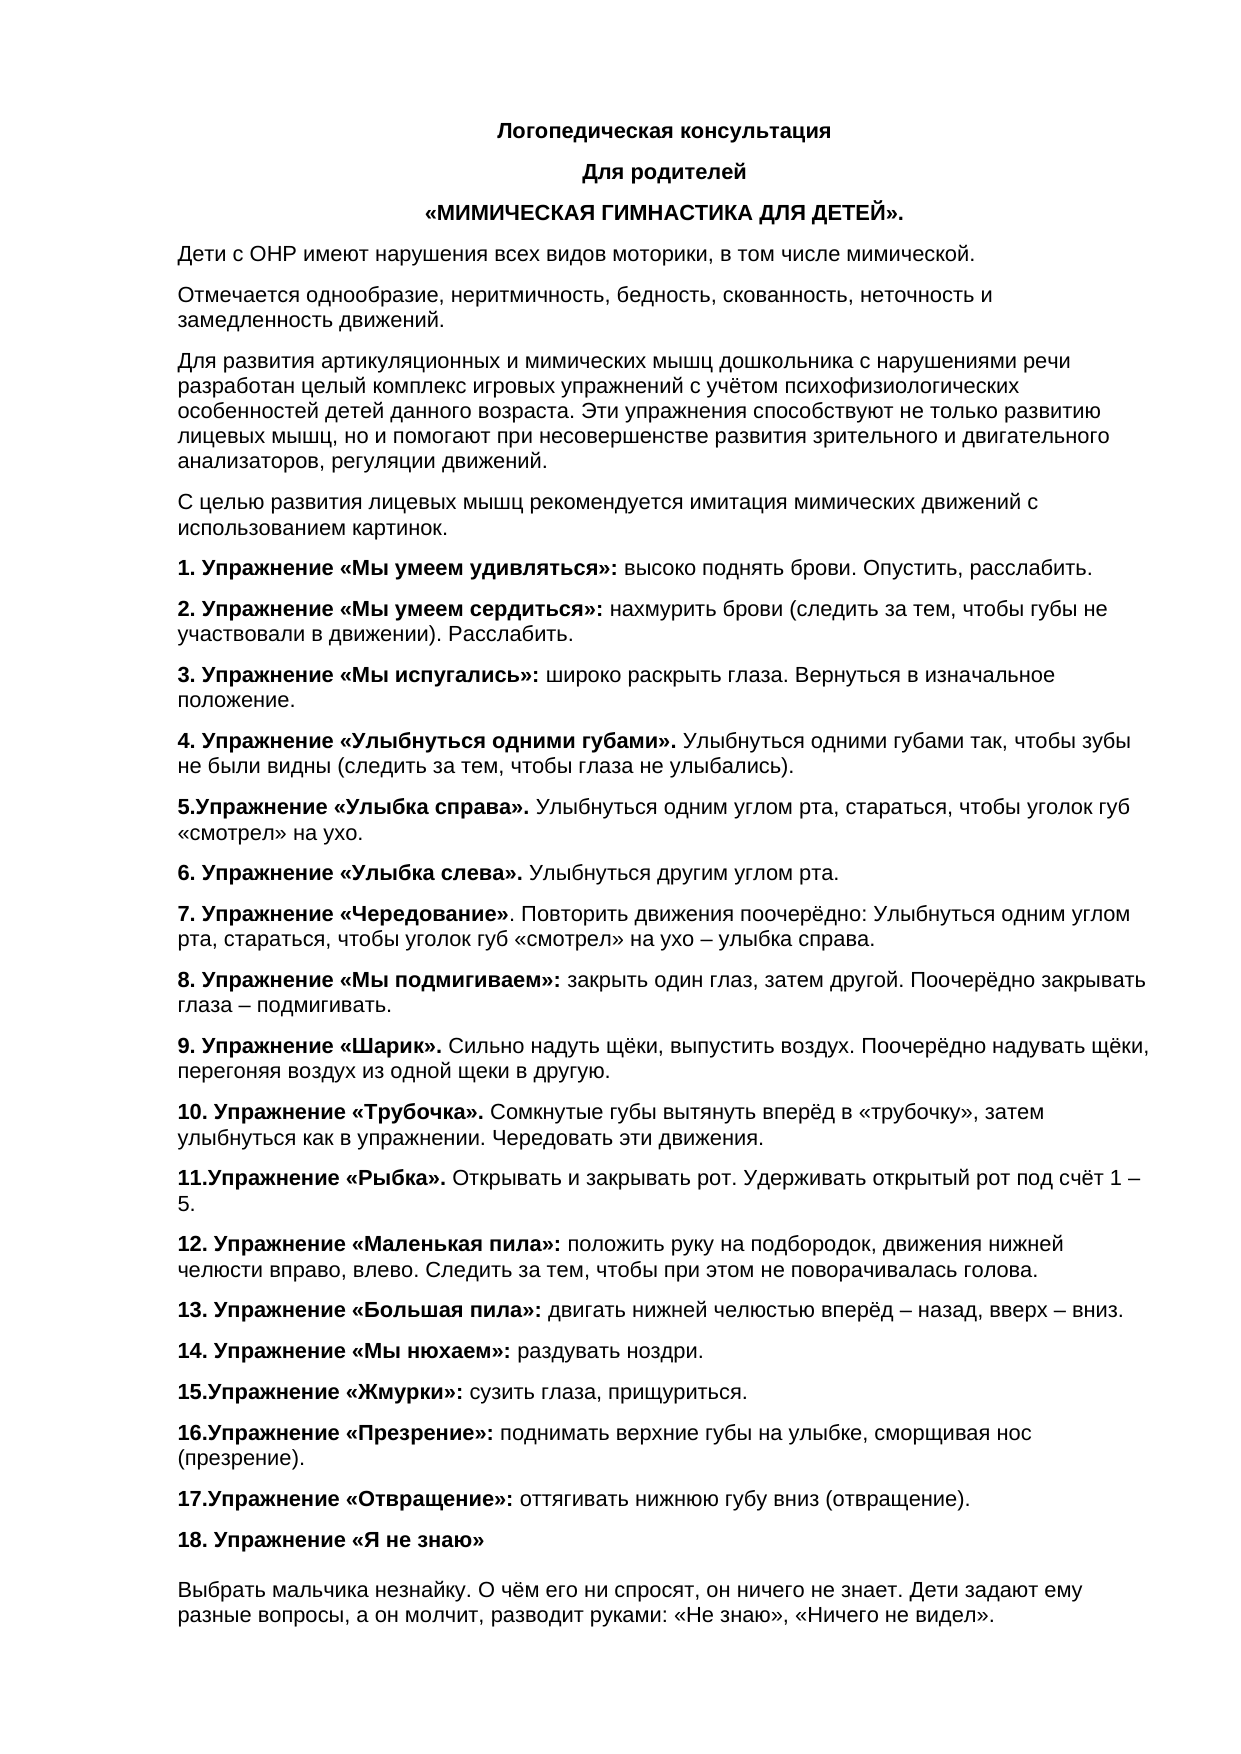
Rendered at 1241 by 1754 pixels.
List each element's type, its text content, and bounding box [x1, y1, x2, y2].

text 17.Упражнение «Отвращение»: оттягивать нижнюю губу вниз (отвращение). [177, 1486, 1152, 1511]
text Логопедическая консультация [177, 118, 1152, 143]
text «МИМИЧЕСКАЯ ГИМНАСТИКА ДЛЯ ДЕТЕЙ». [177, 200, 1152, 225]
text 7. Упражнение «Чередование». Повторить движения поочерёдно: Улыбнуться одним углом рта, стараться, чтобы уголок губ «смотрел» на ухо – улыбка справа. [177, 901, 1152, 951]
text Для родителей [177, 159, 1152, 184]
text 5.Упражнение «Улыбка справа». Улыбнуться одним углом рта, стараться, чтобы уголок губ «смотрел» на ухо. [177, 794, 1152, 844]
text 15.Упражнение «Жмурки»: сузить глаза, прищуриться. [177, 1379, 1152, 1404]
text 8. Упражнение «Мы подмигиваем»: закрыть один глаз, затем другой. Поочерёдно закрывать глаза – подмигивать. [177, 967, 1152, 1017]
text Для развития артикуляционных и мимических мышц дошкольника с нарушениями речи разработан целый комплекс игровых упражнений с учётом психофизиологических особенностей детей данного возраста. Эти упражнения способствуют не только развитию лицевых мышц, но и помогают при несовершенстве развития зрительного и двигательного анализаторов, регуляции движений. [177, 347, 1152, 473]
text 16.Упражнение «Презрение»: поднимать верхние губы на улыбке, сморщивая нос (презрение). [177, 1420, 1152, 1470]
text Отмечается однообразие, неритмичность, бедность, скованность, неточность и замедленность движений. [177, 281, 1152, 332]
text 14. Упражнение «Мы нюхаем»: раздувать ноздри. [177, 1338, 1152, 1363]
text 3. Упражнение «Мы испугались»: широко раскрыть глаза. Вернуться в изначальное положение. [177, 662, 1152, 712]
text 10. Упражнение «Трубочка». Сомкнутые губы вытянуть вперёд в «трубочку», затем улыбнуться как в упражнении. Чередовать эти движения. [177, 1099, 1152, 1149]
text С целью развития лицевых мышц рекомендуется имитация мимических движений с использованием картинок. [177, 489, 1152, 539]
text 2. Упражнение «Мы умеем сердиться»: нахмурить брови (следить за тем, чтобы губы не участвовали в движении). Расслабить. [177, 596, 1152, 646]
text 11.Упражнение «Рыбка». Открывать и закрывать рот. Удерживать открытый рот под счёт 1 – 5. [177, 1165, 1152, 1216]
text 9. Упражнение «Шарик». Сильно надуть щёки, выпустить воздух. Поочерёдно надувать щёки, перегоняя воздух из одной щеки в другую. [177, 1033, 1152, 1083]
text 12. Упражнение «Маленькая пила»: положить руку на подбородок, движения нижней челюсти вправо, влево. Следить за тем, чтобы при этом не поворачивалась голова. [177, 1231, 1152, 1282]
text 13. Упражнение «Большая пила»: двигать нижней челюстью вперёд – назад, вверх – вниз. [177, 1297, 1152, 1322]
text Дети с ОНР имеют нарушения всех видов моторики, в том числе мимической. [177, 241, 1152, 266]
text 4. Упражнение «Улыбнуться одними губами». Улыбнуться одними губами так, чтобы зубы не были видны (следить за тем, чтобы глаза не улыбались). [177, 728, 1152, 778]
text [177, 1527, 1152, 1627]
text 6. Упражнение «Улыбка слева». Улыбнуться другим углом рта. [177, 860, 1152, 885]
text 1. Упражнение «Мы умеем удивляться»: высоко поднять брови. Опустить, расслабить. [177, 555, 1152, 580]
